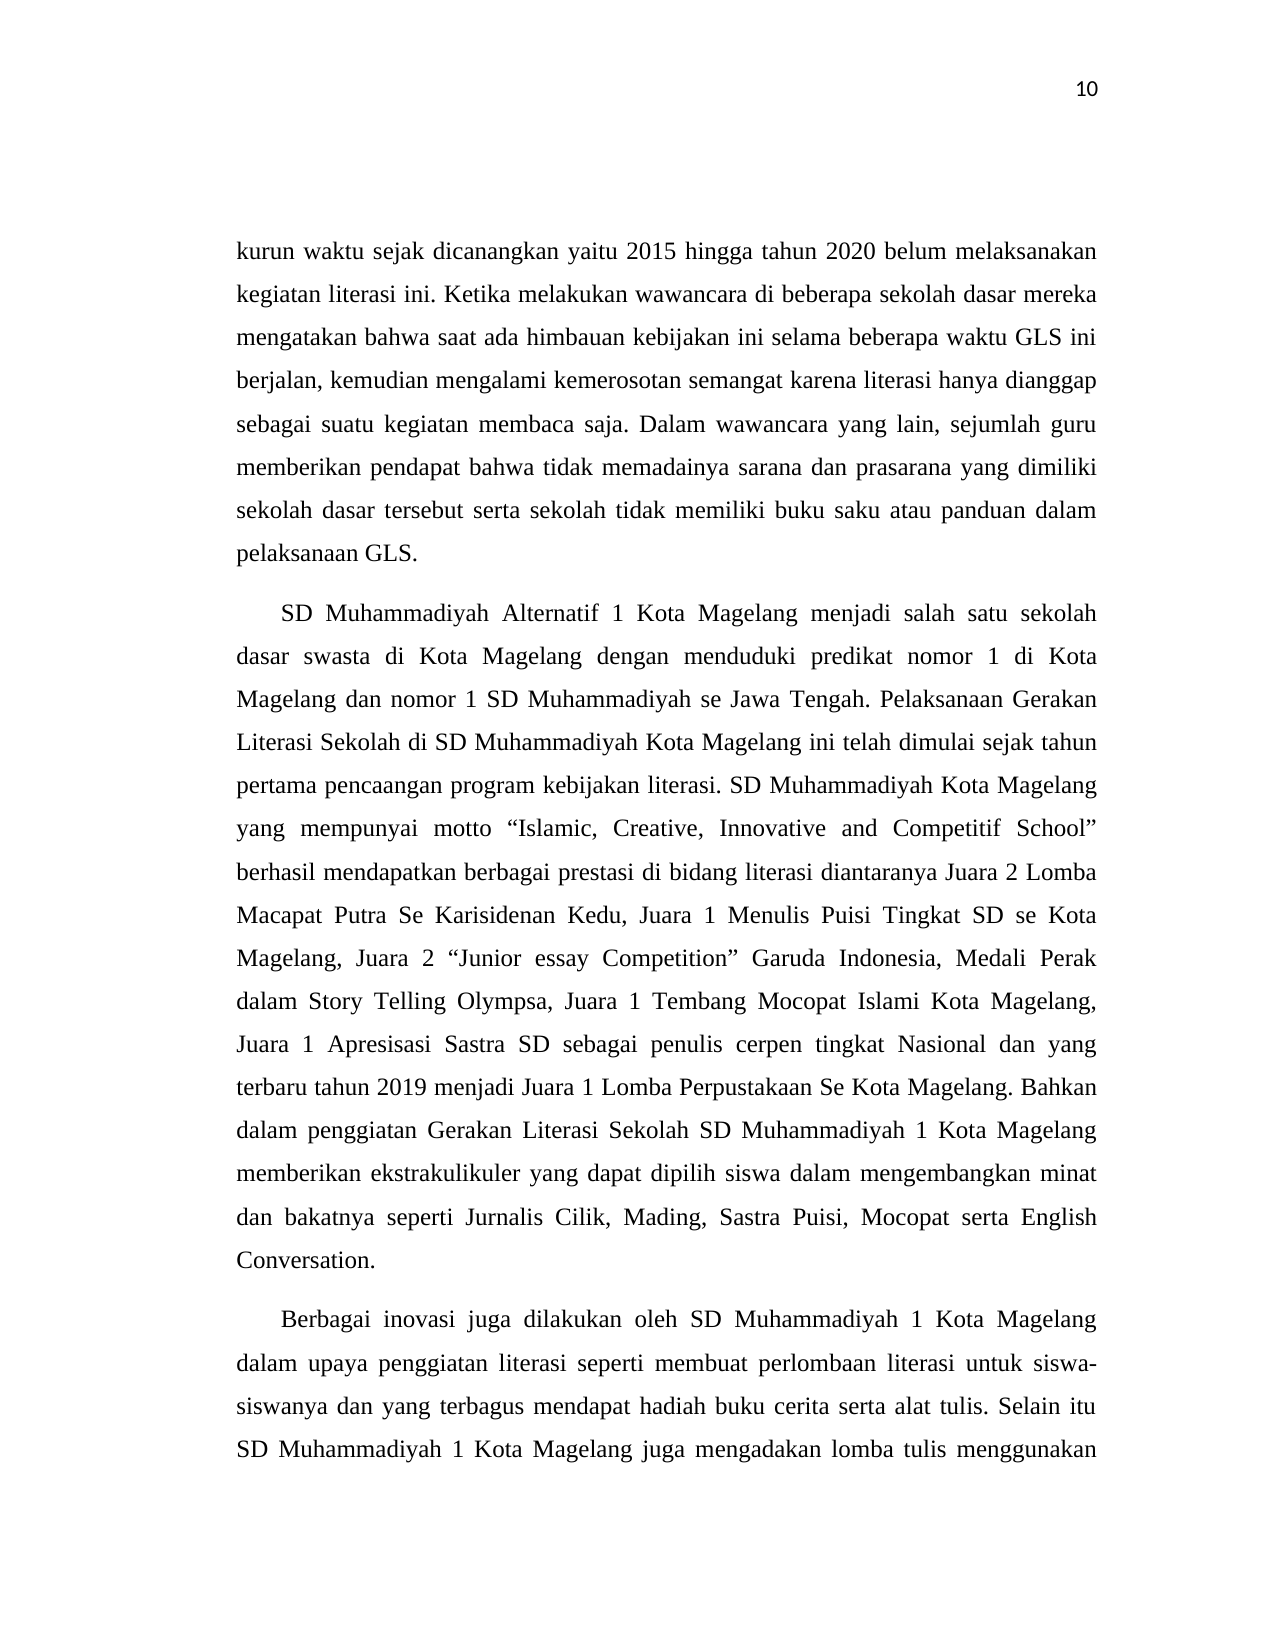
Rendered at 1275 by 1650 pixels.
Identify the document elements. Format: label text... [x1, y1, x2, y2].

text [236, 1304, 1098, 1463]
text SD Muhammadiyah Alternatif 1 Kota Magelang menjadi salah satu sekolah dasar swasta di Kota Magelang dengan menduduki predikat nomor 1 di Kota Magelang dan nomor 1 SD Muhammadiyah se Jawa Tengah. Pelaksanaan Gerakan Literasi Sekolah di SD Muhammadiyah Kota Magelang ini telah dimulai sejak tahun pertama pencaangan program kebijakan literasi. SD Muhammadiyah Kota Magelang yang mempunyai motto “Islamic, Creative, Innovative and Competitif School” berhasil mendapatkan berbagai prestasi di bidang literasi diantaranya Juara 2 Lomba Macapat Putra Se Karisidenan Kedu, Juara 1 Menulis Puisi Tingkat SD se Kota Magelang, Juara 2 “Junior essay Competition” Garuda Indonesia, Medali Perak dalam Story Telling Olympsa, Juara 1 Tembang Mocopat Islami Kota Magelang, Juara 1 Apresisasi Sastra SD sebagai penulis cerpen tingkat Nasional dan yang terbaru tahun 2019 menjadi Juara 1 Lomba Perpustakaan Se Kota Magelang. Bahkan dalam penggiatan Gerakan Literasi Sekolah SD Muhammadiyah 1 Kota Magelang memberikan ekstrakulikuler yang dapat dipilih siswa dalam mengembangkan minat dan bakatnya seperti Jurnalis Cilik, Mading, Sastra Puisi, Mocopat serta English Conversation. [236, 598, 1098, 1273]
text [236, 236, 1098, 567]
